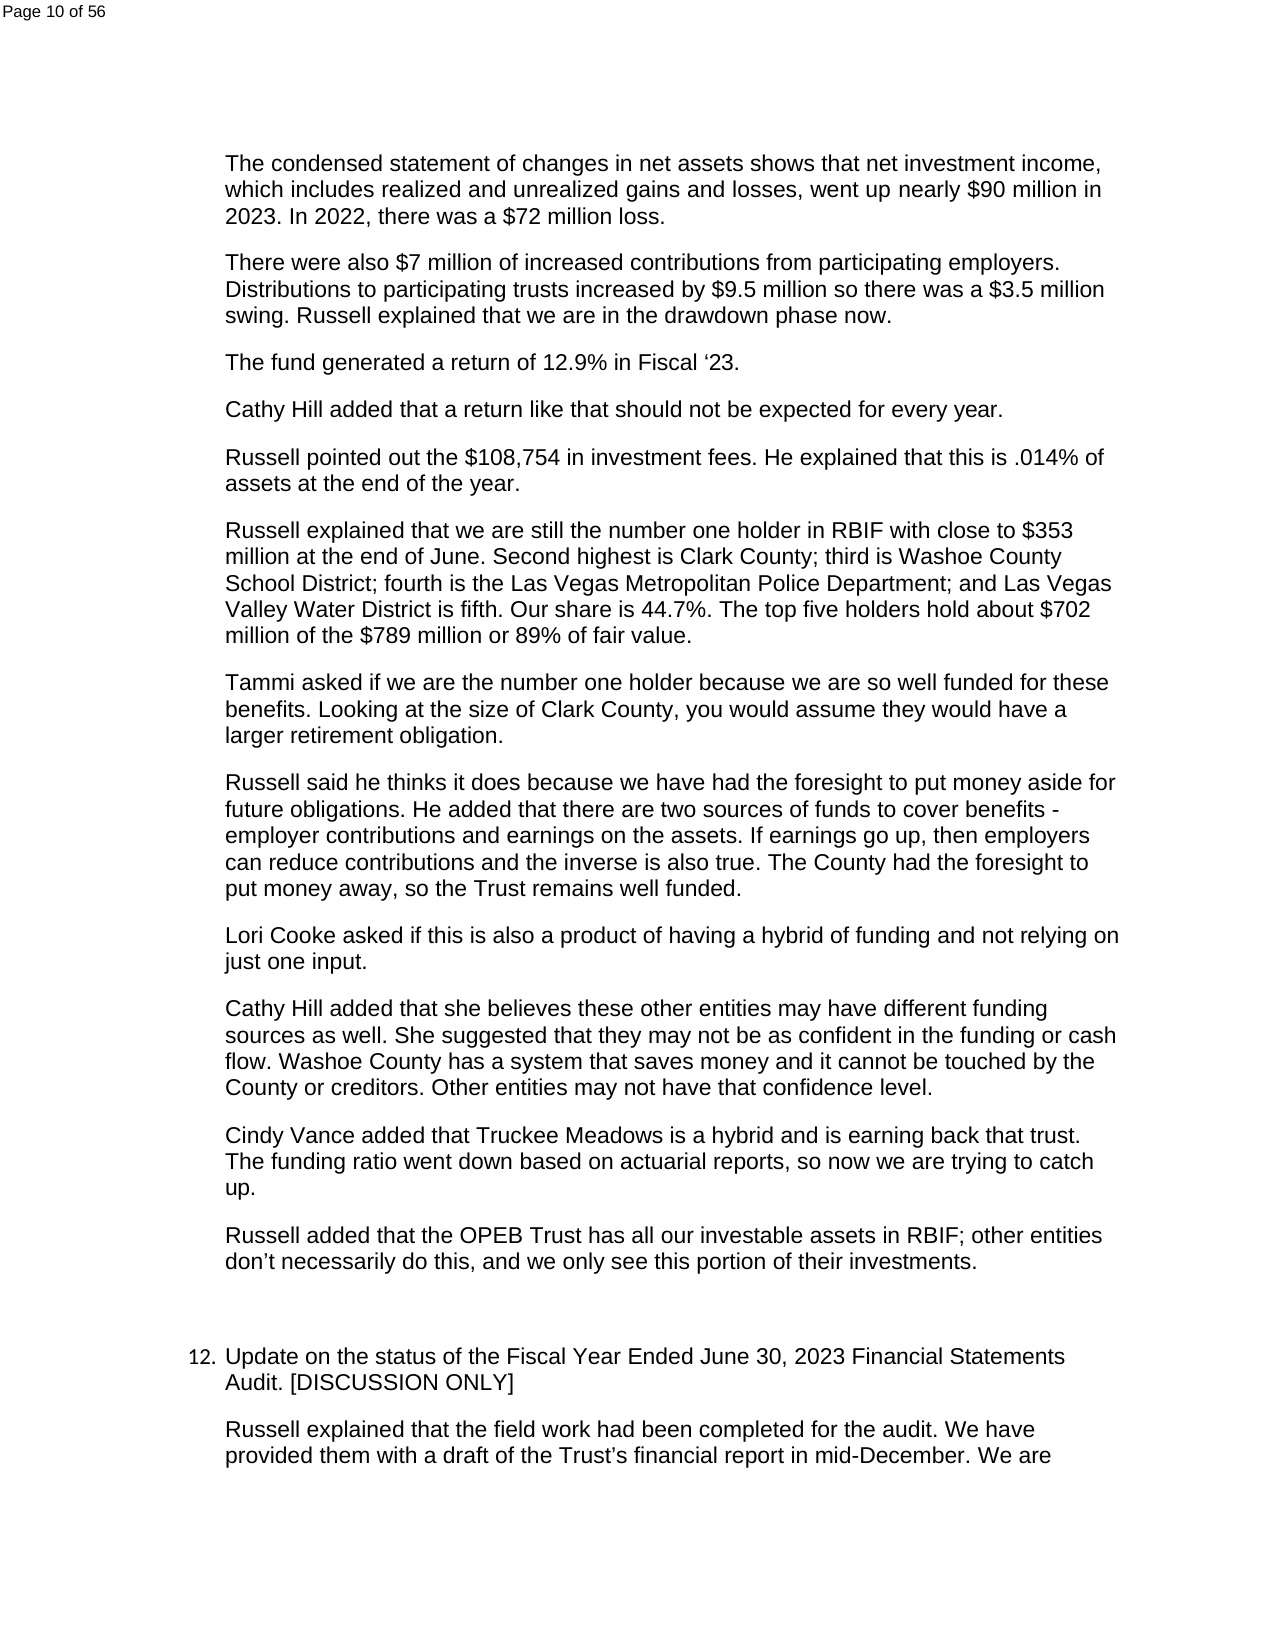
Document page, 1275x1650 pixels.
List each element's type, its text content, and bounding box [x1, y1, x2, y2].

text Russell said he thinks it does because we have had the foresight to put money aside for future obligations. He added that there are two sources of funds to cover benefits - employer contributions and earnings on the assets. If earnings go up, then employers can reduce contributions and the inverse is also true. The County had the foresight to put money away, so the Trust remains well funded. [225, 769, 1118, 901]
text Russell added that the OPEB Trust has all our investable assets in RBIF; other entities don’t necessarily do this, and we only see this portion of their investments. [225, 1222, 1121, 1274]
text Cathy Hill added that a return like that should not be expected for every year. [225, 396, 1204, 423]
text Tammi asked if we are the number one holder because we are so well funded for these benefits. Looking at the size of Clark County, you would assume they would have a larger retirement obligation. [225, 669, 1121, 748]
text Russell explained that the field work had been completed for the audit. We have provided them with a draft of the Trust’s financial report in mid-December. We are [225, 1416, 1121, 1468]
text The condensed statement of changes in net assets shows that net investment income, which includes realized and unrealized gains and losses, went up nearly $90 million in 2023. In 2022, there was a $72 million loss. [225, 150, 1102, 229]
text The fund generated a return of 12.9% in Fiscal ‘23. [225, 349, 1204, 376]
text There were also $7 million of increased contributions from participating employers. Distributions to participating trusts increased by $9.5 million so there was a $3.5 million swing. Russell explained that we are in the drawdown phase now. [225, 249, 1121, 328]
text Cindy Vance added that Truckee Meadows is a hybrid and is earning back that trust. The funding ratio went down based on actuarial reports, so now we are trying to catch up. [225, 1122, 1113, 1201]
text Russell pointed out the $108,754 in investment fees. He explained that this is .014% of assets at the end of the year. [225, 443, 1121, 496]
list Update on the status of the Fiscal Year Ended June 30, 2023 Financial Statements Audit. [DISCUSSION ONLY] [187, 1343, 1066, 1395]
text Cathy Hill added that she believes these other entities may have different funding sources as well. She suggested that they may not be as confident in the funding or cash flow. Washoe County has a system that saves money and it cannot be touched by the County or creditors. Other entities may not have that confidence level. [225, 995, 1121, 1101]
text Russell explained that we are still the number one holder in RBIF with close to $353 million at the end of June. Second highest is Clark County; third is Washoe County School District; fourth is the Las Vegas Metropolitan Police Department; and Las Vegas Valley Water District is fifth. Our share is 44.7%. The top five holders hold about $702 million of the $789 million or 89% of fair value. [225, 517, 1121, 649]
text Lori Cooke asked if this is also a product of having a hybrid of funding and not relying on just one input. [225, 922, 1121, 974]
